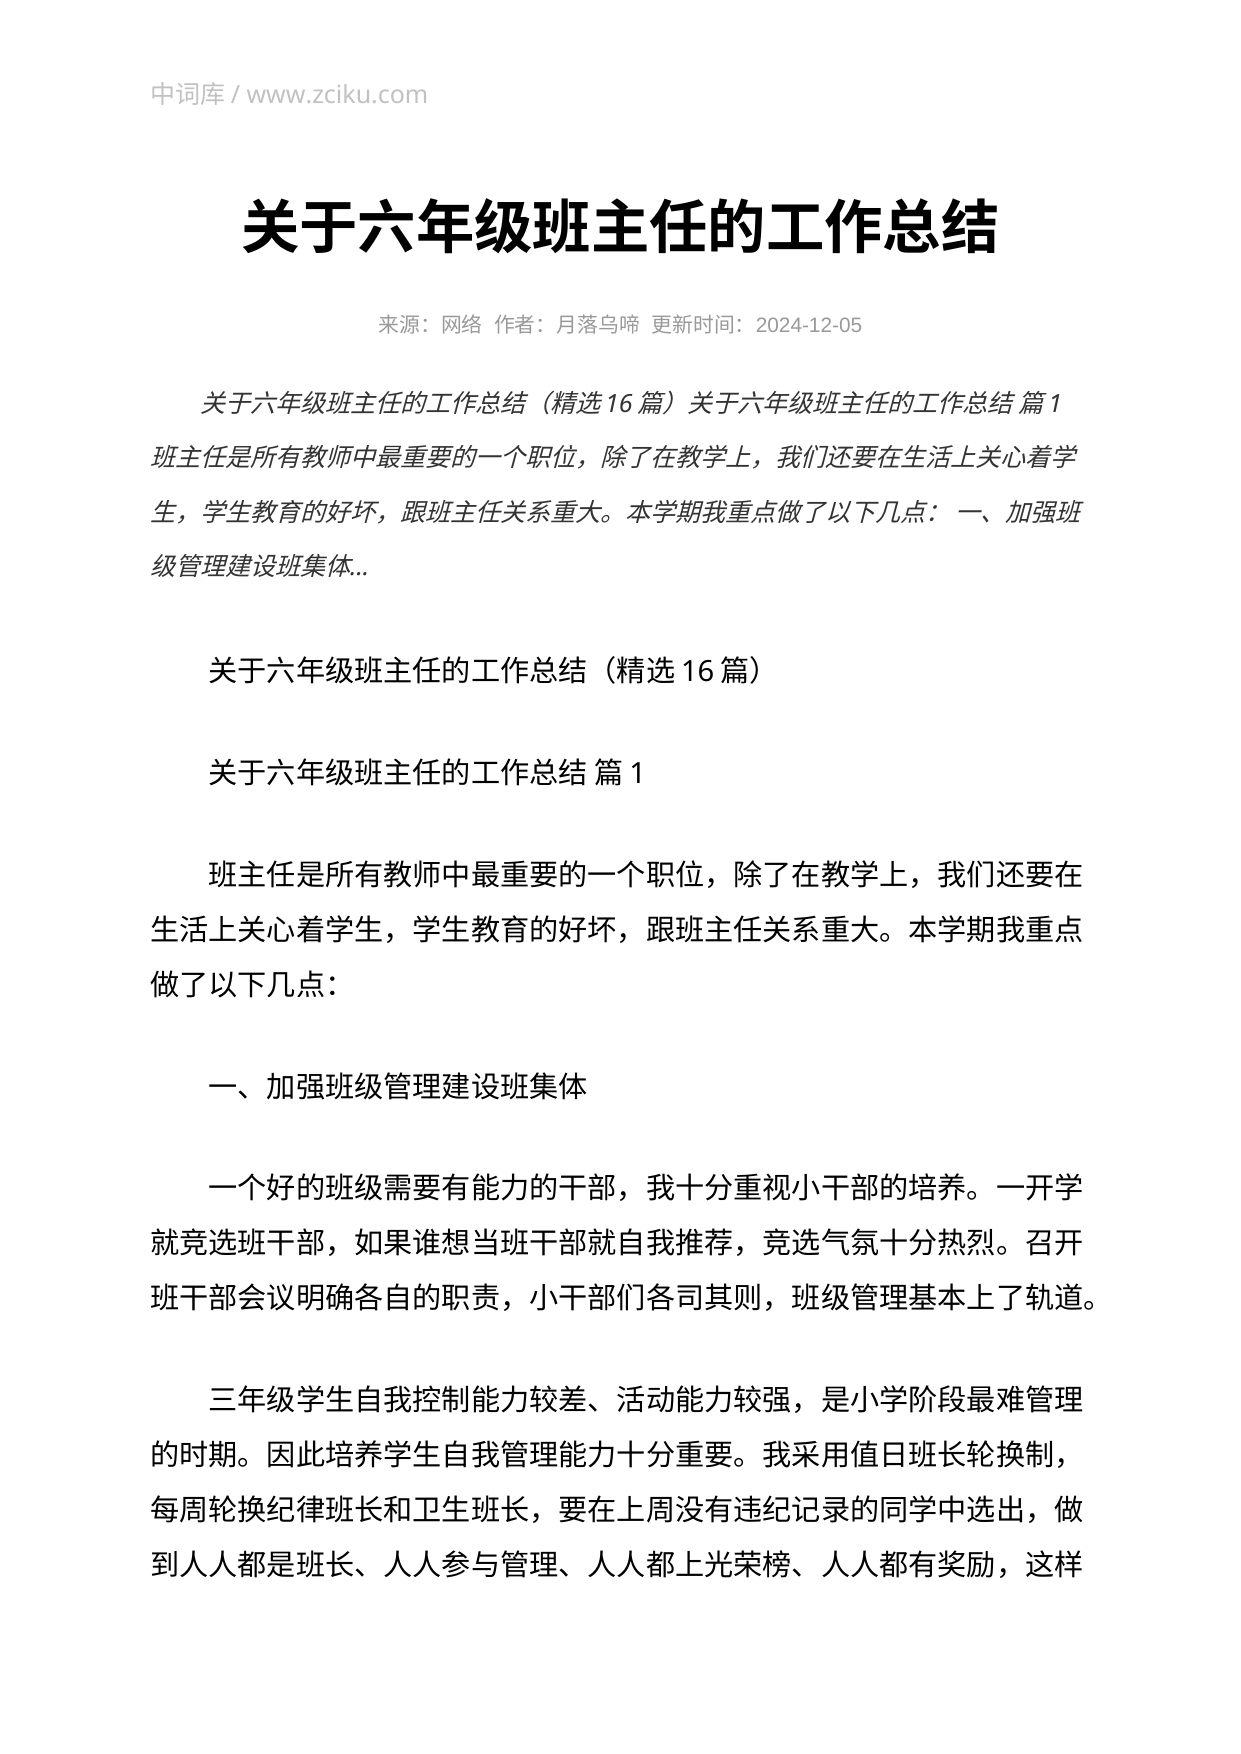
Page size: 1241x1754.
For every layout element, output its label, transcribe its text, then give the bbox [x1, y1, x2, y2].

text 一、加强班级管理建设班集体 [150, 1063, 1090, 1106]
text 来源：网络 作者：月落乌啼 更新时间：2024-12-05 [150, 313, 1090, 337]
subtitle 关于六年级班主任的工作总结 [150, 181, 1090, 266]
text 关于六年级班主任的工作总结（精选16篇）关于六年级班主任的工作总结 篇1 班主任是所有教师中最重要的一个职位，除了在教学上，我们还要在生活上关心着学生，学生教育的好坏，跟班主任关系重大。本学期我重点做了以下几点： 一、加强班级管理建设班集体... [150, 383, 1090, 583]
text 关于六年级班主任的工作总结（精选16篇） [150, 648, 1090, 690]
text 关于六年级班主任的工作总结 篇1 [150, 750, 1090, 792]
text 一个好的班级需要有能力的干部，我十分重视小干部的培养。一开学就竞选班干部，如果谁想当班干部就自我推荐，竞选气氛十分热烈。召开班干部会议明确各自的职责，小干部们各司其则，班级管理基本上了轨道。 [150, 1165, 1090, 1317]
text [150, 1377, 1090, 1584]
text 班主任是所有教师中最重要的一个职位，除了在教学上，我们还要在生活上关心着学生，学生教育的好坏，跟班主任关系重大。本学期我重点做了以下几点： [150, 852, 1090, 1004]
